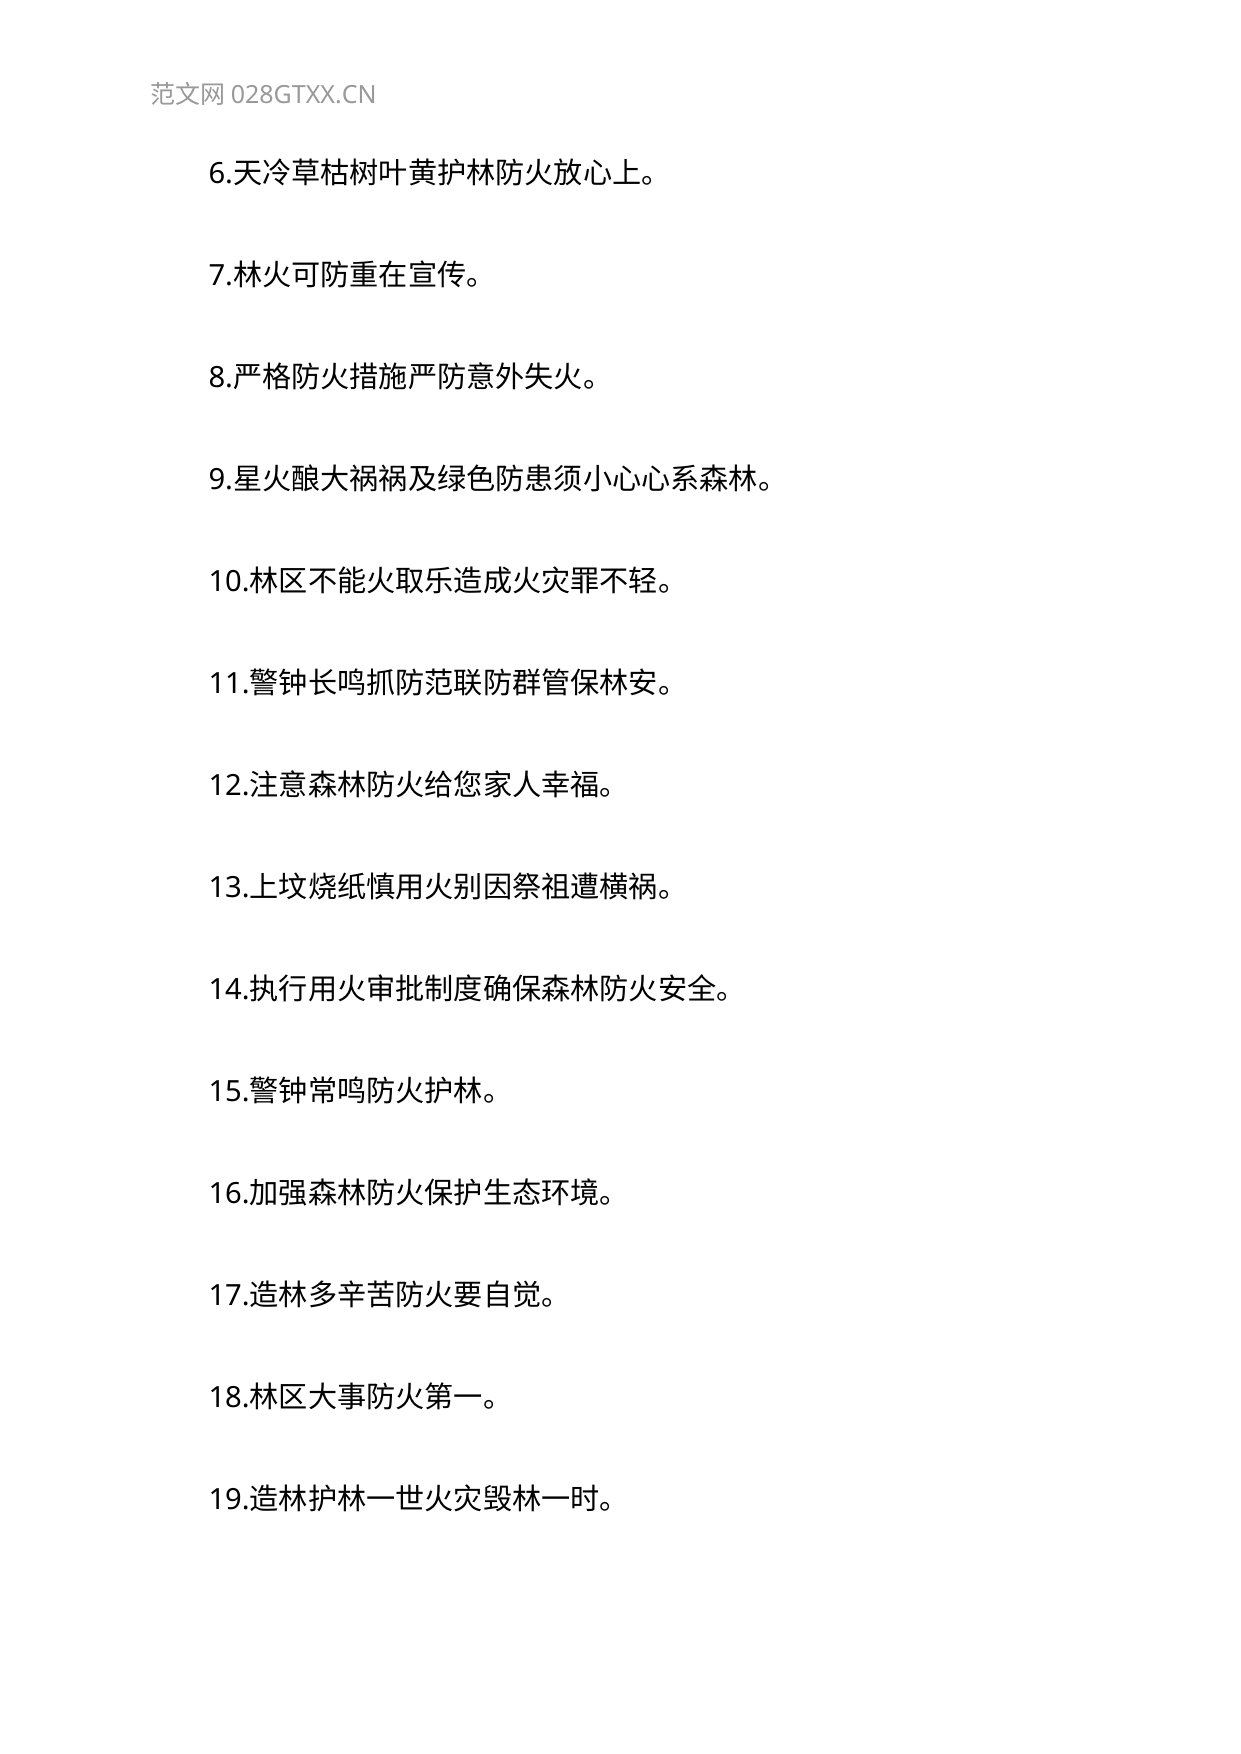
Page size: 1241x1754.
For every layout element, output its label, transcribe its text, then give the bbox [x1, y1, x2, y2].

text 17.造林多辛苦防火要自觉。 [150, 1272, 1090, 1314]
text 11.警钟长鸣抓防范联防群管保林安。 [150, 660, 1090, 702]
text 12.注意森林防火给您家人幸福。 [150, 762, 1090, 804]
text 14.执行用火审批制度确保森林防火安全。 [150, 966, 1090, 1008]
text 13.上坟烧纸慎用火别因祭祖遭横祸。 [150, 864, 1090, 906]
text 8.严格防火措施严防意外失火。 [150, 354, 1090, 396]
text 19.造林护林一世火灾毁林一时。 [150, 1476, 1090, 1518]
text 10.林区不能火取乐造成火灾罪不轻。 [150, 558, 1090, 600]
text 9.星火酿大祸祸及绿色防患须小心心系森林。 [150, 456, 1090, 498]
text 15.警钟常鸣防火护林。 [150, 1068, 1090, 1110]
text 18.林区大事防火第一。 [150, 1374, 1090, 1416]
text 7.林火可防重在宣传。 [150, 252, 1090, 294]
text 16.加强森林防火保护生态环境。 [150, 1170, 1090, 1212]
text 6.天冷草枯树叶黄护林防火放心上。 [150, 150, 1090, 192]
